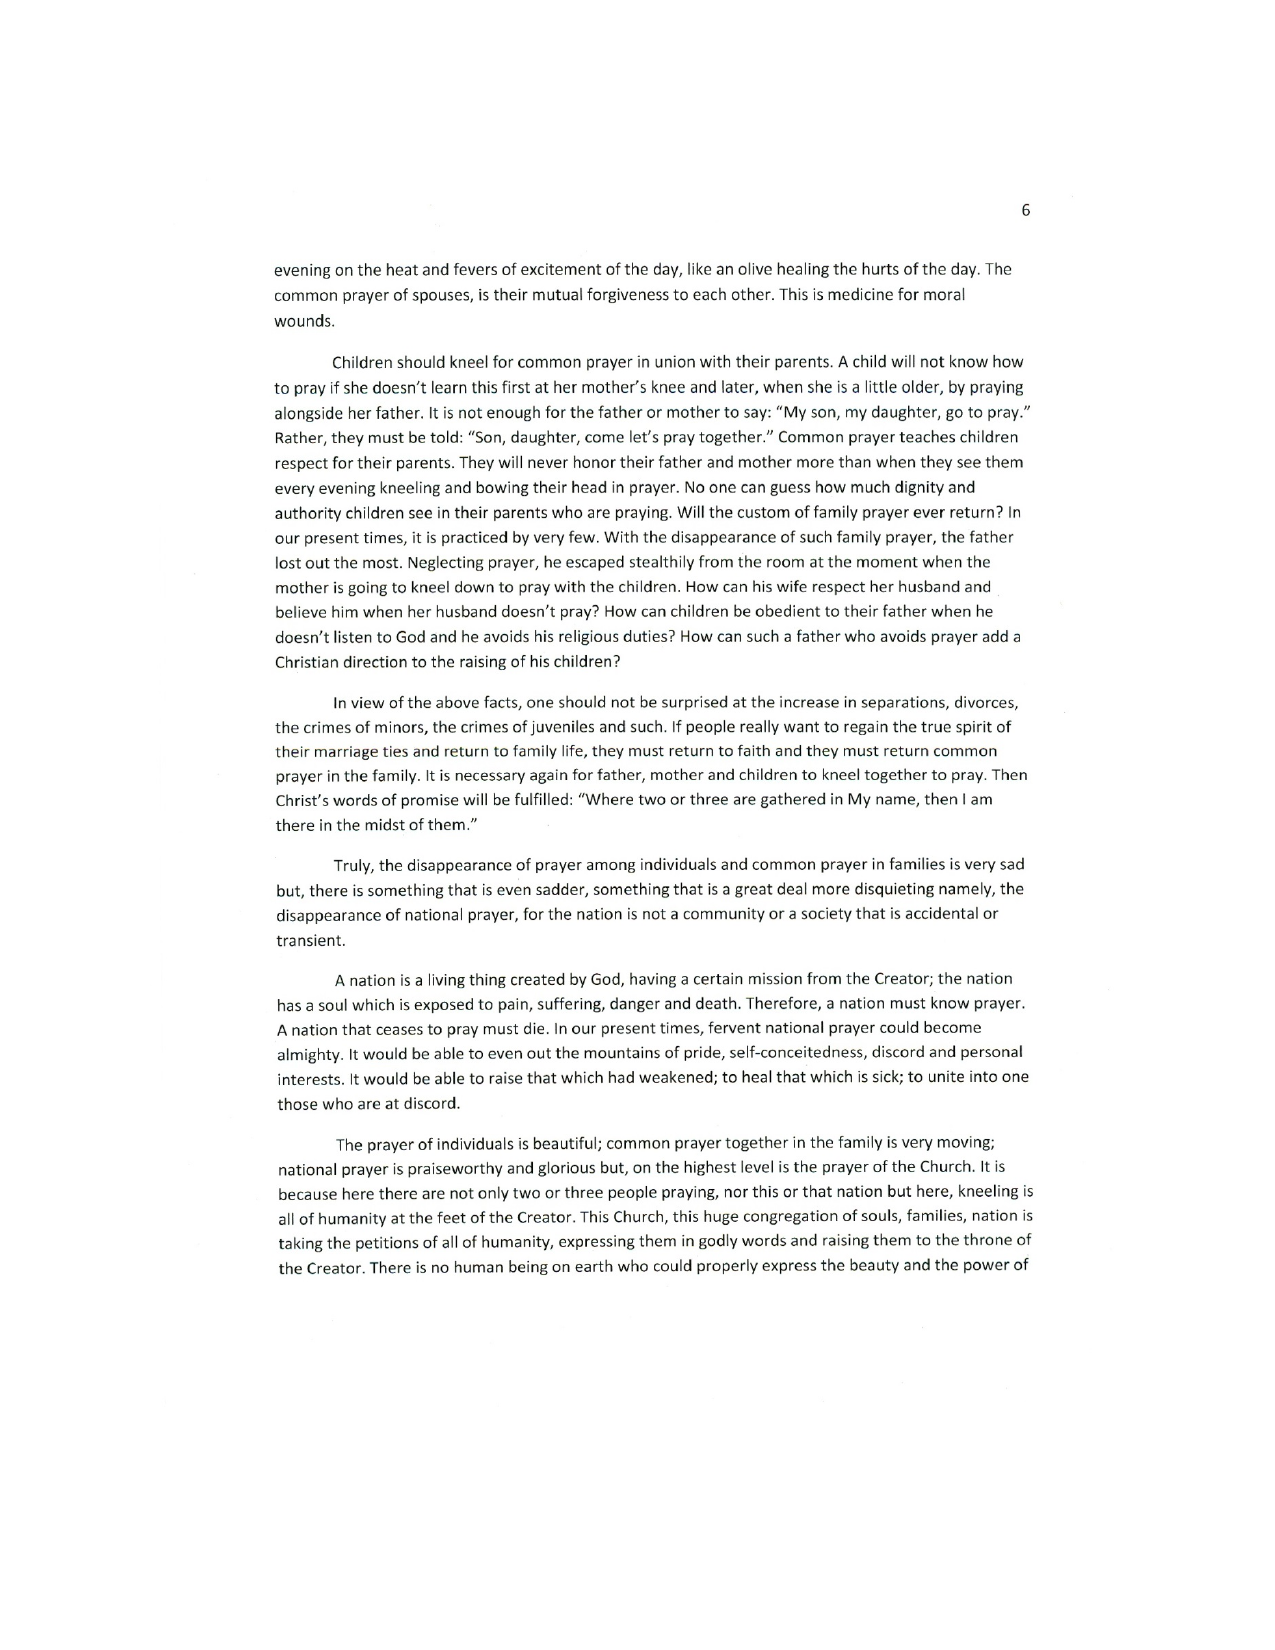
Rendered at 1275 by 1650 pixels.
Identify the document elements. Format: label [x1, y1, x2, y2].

picture [150, 150, 1125, 1411]
